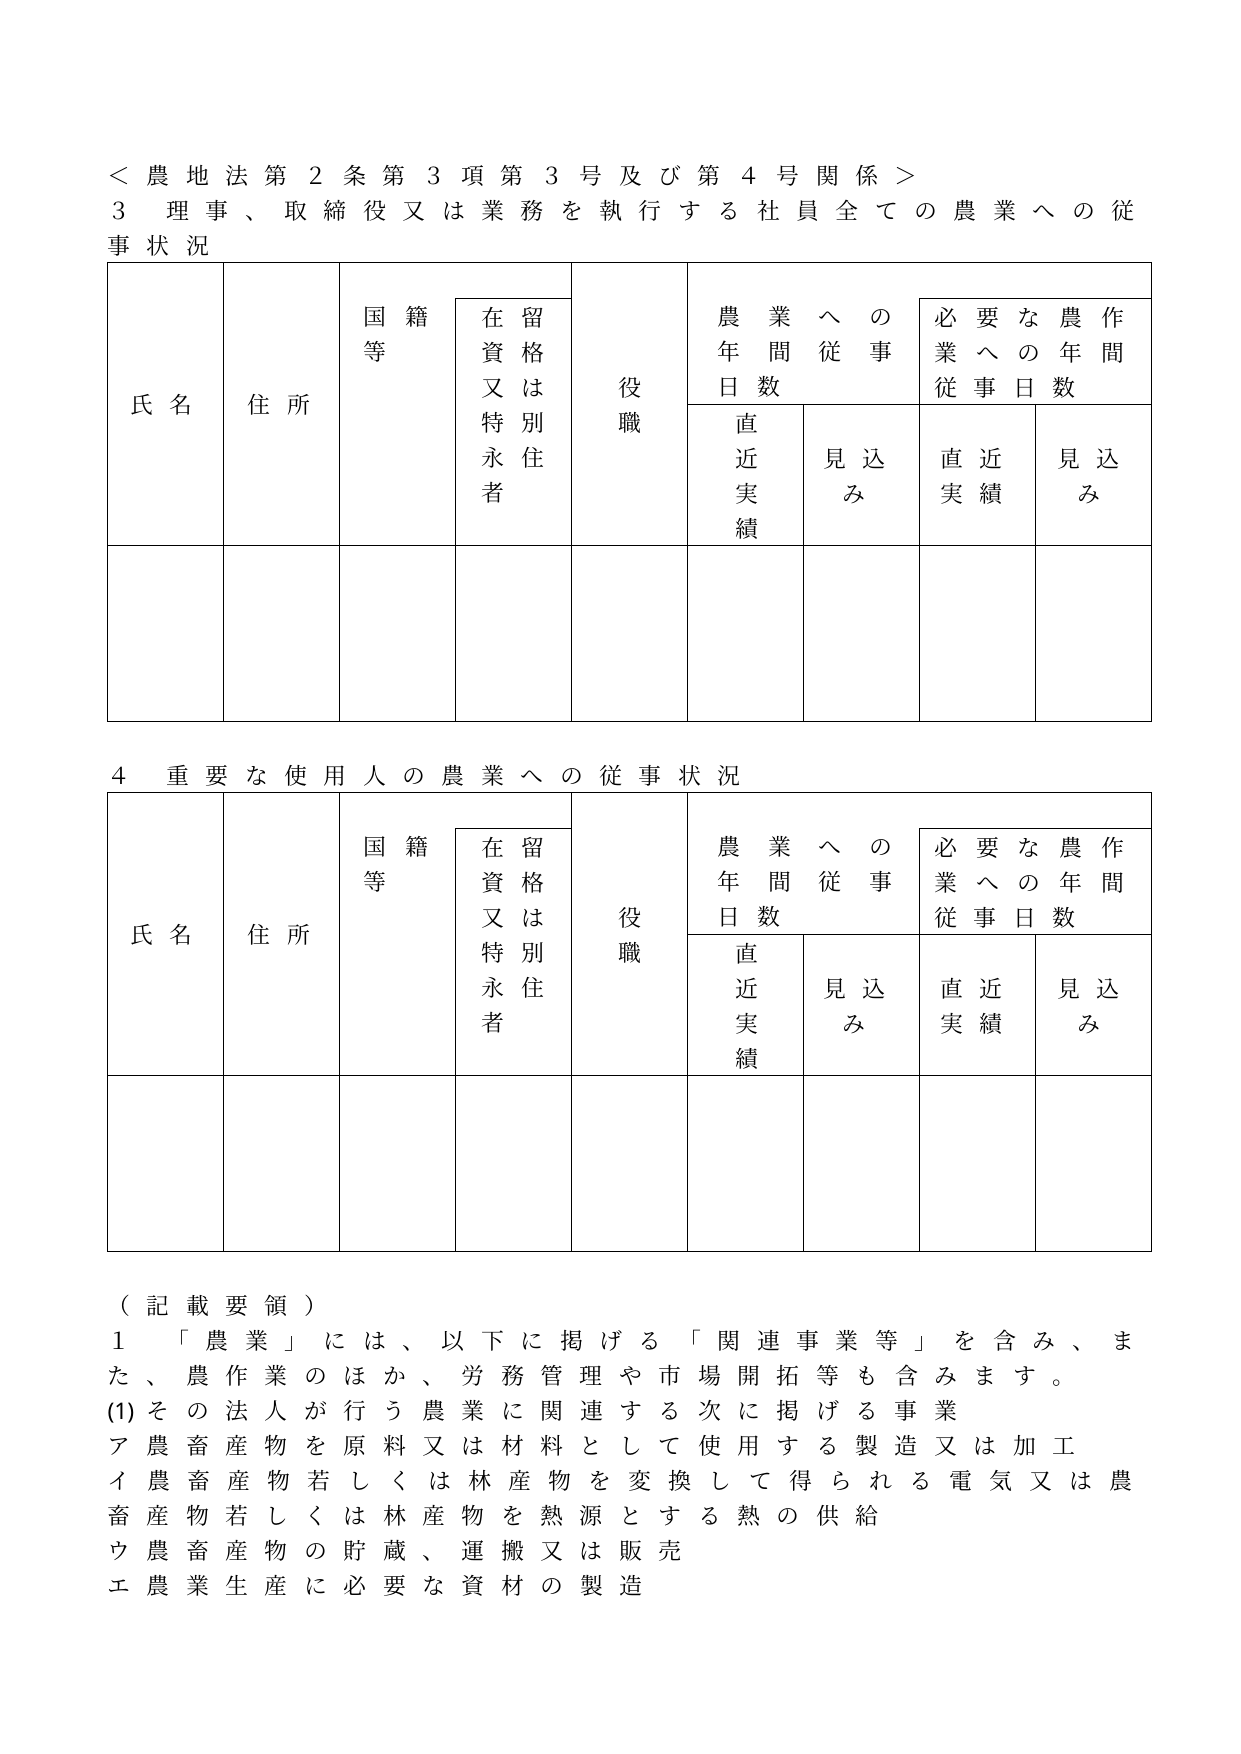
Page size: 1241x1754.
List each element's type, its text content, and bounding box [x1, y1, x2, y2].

table_cell [108, 1076, 223, 1251]
table_cell 在留資格又は特別永住者 [456, 829, 571, 1075]
text (1) その法人が行う農業に関連する次に掲げる事業 [107, 1392, 1151, 1427]
table_header 役職 [572, 263, 687, 545]
text ３ 理事、取締役又は業務を執行する社員全ての農業への従事状況 [107, 192, 1151, 262]
table_cell 見込み [1036, 935, 1151, 1075]
table_cell [572, 1076, 687, 1251]
table_cell [456, 546, 571, 721]
table_cell 直近実績 [920, 405, 1035, 545]
table_header [456, 793, 571, 828]
table_cell [456, 1076, 571, 1251]
table_cell [572, 546, 687, 721]
table_cell [804, 546, 919, 721]
table_cell 見込み [804, 405, 919, 545]
table_cell 直近実績 [920, 935, 1035, 1075]
table_header [456, 263, 571, 298]
table_cell 在留資格又は特別永住者 [456, 299, 571, 545]
table_cell 必要な農作業への年間従事日数 [920, 829, 1151, 934]
table_cell [920, 1076, 1035, 1251]
text ＜農地法第２条第３項第３号及び第４号関係＞ [107, 157, 1151, 192]
table_header 農業への年間従事日数 [688, 793, 920, 934]
table_header 農業への年間従事日数 [688, 263, 920, 404]
table_cell [224, 546, 339, 721]
table_header 国籍等 [340, 793, 456, 1075]
text ア農畜産物を原料又は材料として使用する製造又は加工 [107, 1427, 1151, 1462]
text ４ 重要な使用人の農業への従事状況 [107, 757, 1151, 792]
table_header 氏名 [108, 793, 223, 1075]
table_header 国籍等 [340, 263, 456, 545]
table_cell [340, 1076, 455, 1251]
table_cell [688, 546, 803, 721]
text １ 「農業」には、以下に掲げる「関連事業等」を含み、また、農作業のほか、労務管理や市場開拓等も含みます。 [107, 1322, 1151, 1392]
table_cell 見込み [1036, 405, 1151, 545]
table_cell 直近実績 [688, 935, 803, 1075]
text ウ農畜産物の貯蔵、運搬又は販売 [107, 1532, 1151, 1567]
table_cell [224, 1076, 339, 1251]
table_cell [1036, 546, 1151, 721]
table_header [920, 263, 1151, 298]
table_cell [688, 1076, 803, 1251]
table_header 氏名 [108, 263, 223, 545]
table_cell [1036, 1076, 1151, 1251]
text エ農業生産に必要な資材の製造 [107, 1567, 1151, 1602]
table_cell 必要な農作業への年間従事日数 [920, 299, 1151, 404]
table_cell 見込み [804, 935, 919, 1075]
table_header 住所 [224, 793, 339, 1075]
text （記載要領） [107, 1287, 1151, 1322]
text イ農畜産物若しくは林産物を変換して得られる電気又は農畜産物若しくは林産物を熱源とする熱の供給 [107, 1462, 1151, 1532]
table_header 住所 [224, 263, 339, 545]
table_cell [340, 546, 455, 721]
table_cell 直近実績 [688, 405, 803, 545]
table_cell [920, 546, 1035, 721]
table_cell [804, 1076, 919, 1251]
table_cell [108, 546, 223, 721]
table_header 役職 [572, 793, 687, 1075]
table_header [920, 793, 1151, 828]
